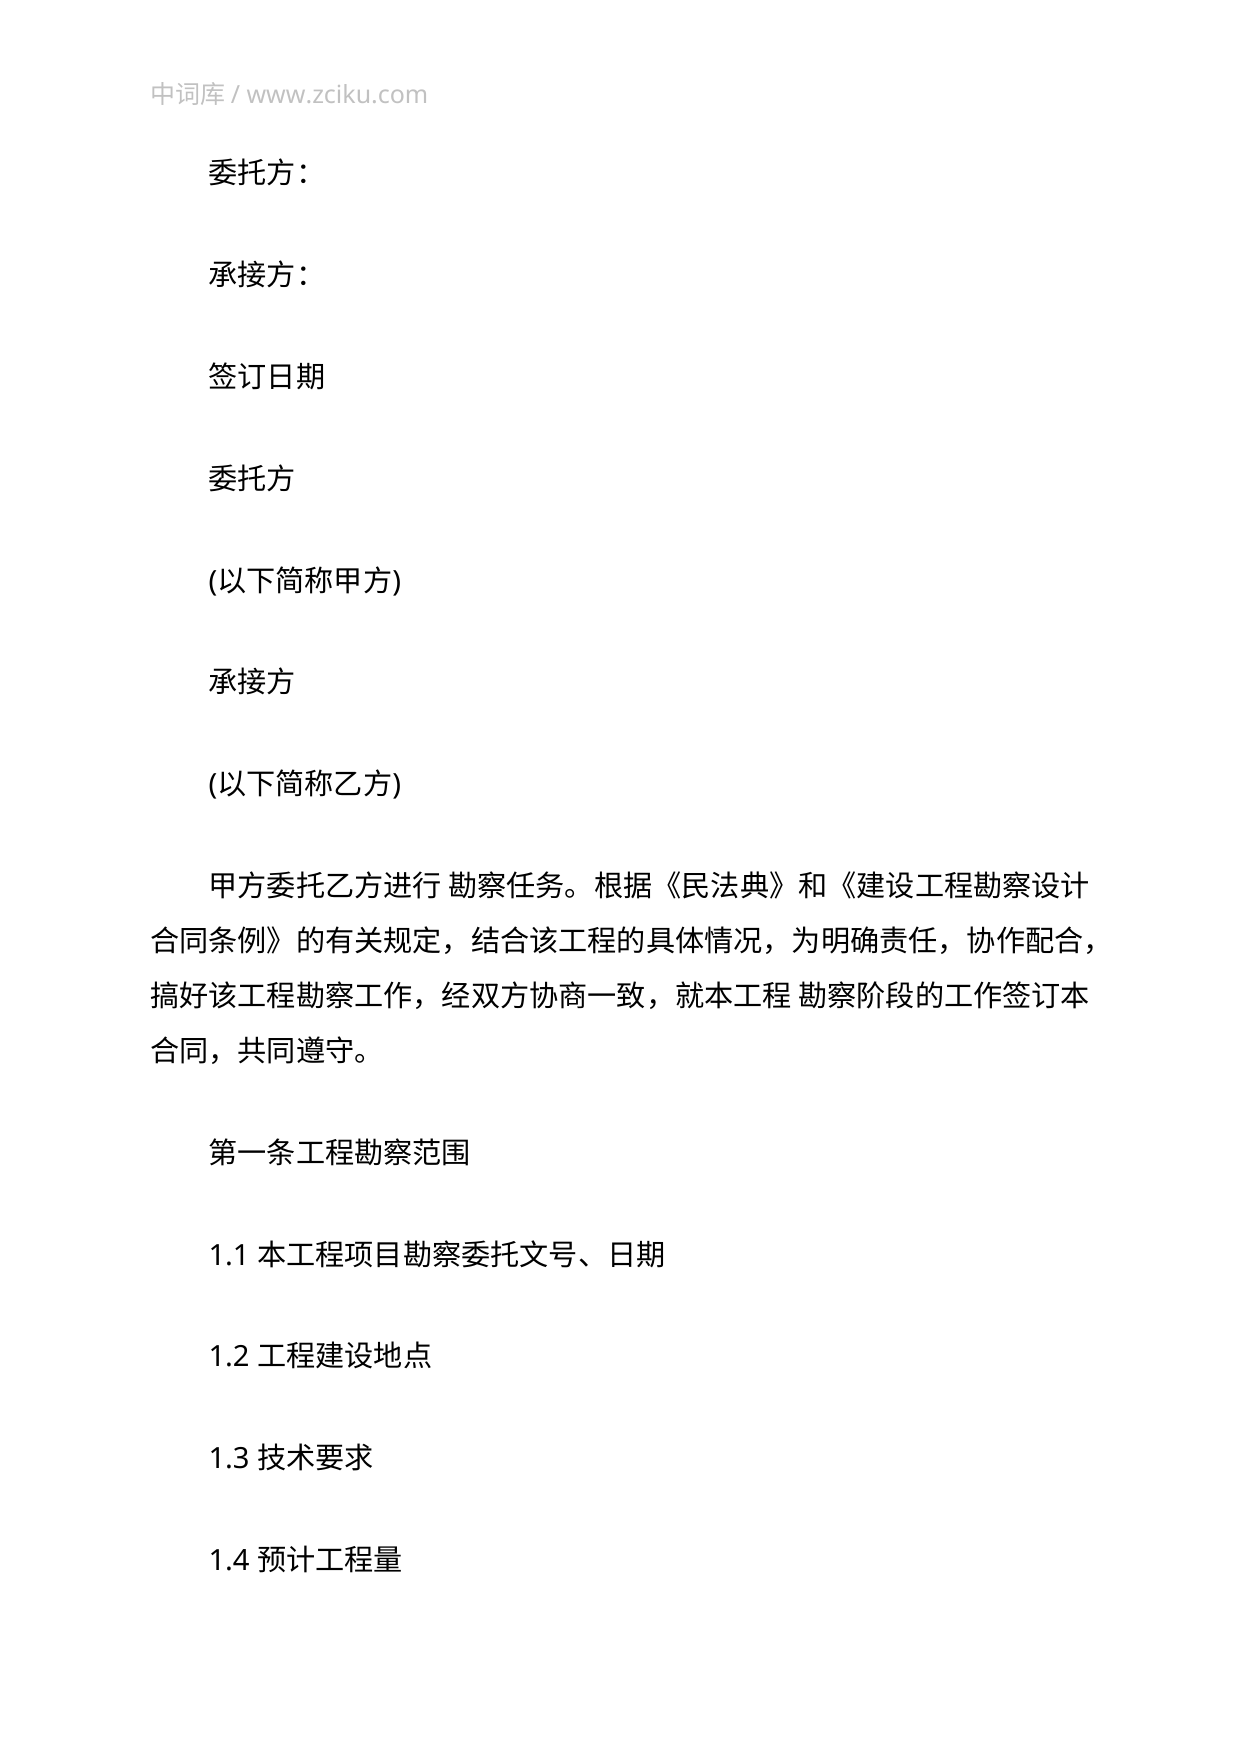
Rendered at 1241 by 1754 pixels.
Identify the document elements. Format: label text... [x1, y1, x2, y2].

text 承接方 [150, 659, 1090, 701]
text 1.3 技术要求 [150, 1435, 1090, 1477]
text (以下简称乙方) [150, 761, 1090, 803]
text 第一条工程勘察范围 [150, 1129, 1090, 1172]
text 1.2 工程建设地点 [150, 1333, 1090, 1375]
text 1.1 本工程项目勘察委托文号、日期 [150, 1231, 1090, 1273]
text 委托方 [150, 455, 1090, 498]
text 委托方： [150, 150, 1090, 192]
text 承接方： [150, 252, 1090, 294]
text (以下简称甲方) [150, 557, 1090, 599]
text 甲方委托乙方进行 勘察任务。根据《民法典》和《建设工程勘察设计合同条例》的有关规定，结合该工程的具体情况，为明确责任，协作配合，搞好该工程勘察工作，经双方协商一致，就本工程 勘察阶段的工作签订本合同，共同遵守。 [150, 863, 1090, 1070]
text 1.4 预计工程量 [150, 1537, 1090, 1579]
text 签订日期 [150, 353, 1090, 396]
